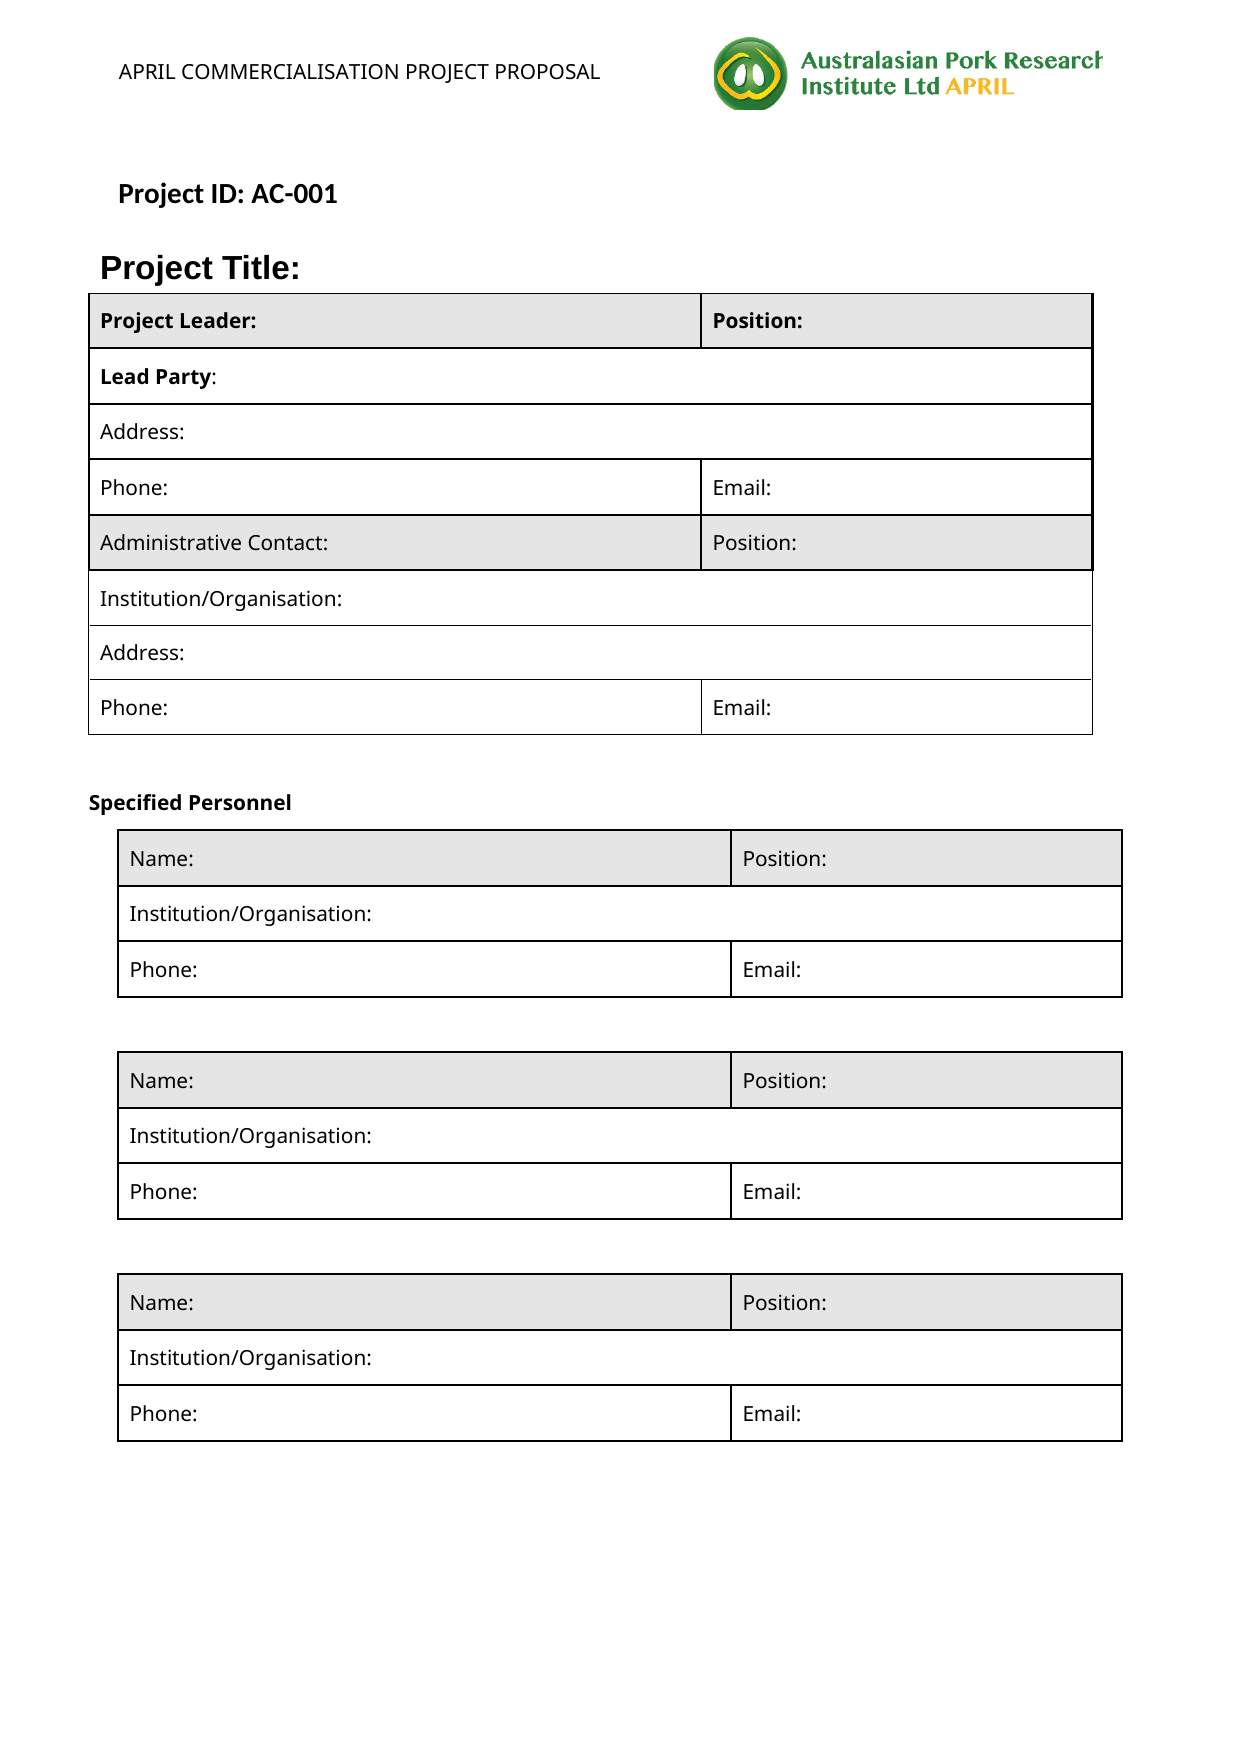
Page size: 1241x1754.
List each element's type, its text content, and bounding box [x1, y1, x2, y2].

table_cell Email: [732, 1386, 1121, 1440]
table_cell Project Leader: [90, 294, 700, 347]
table_header Position: [732, 831, 1121, 885]
table_cell Email: [702, 679, 1092, 734]
table_cell Institution/Organisation: [119, 1331, 1121, 1384]
table_cell Email: [732, 942, 1121, 996]
table_cell Position: [702, 294, 1091, 347]
table_cell Phone: [89, 679, 701, 734]
table_cell Email: [702, 460, 1091, 514]
table_header Position: [732, 1275, 1121, 1329]
table_cell Address: [89, 625, 1092, 679]
text Specified Personnel [88, 788, 1122, 817]
table_cell Phone: [119, 1386, 730, 1440]
table_cell Institution/Organisation: [119, 887, 1121, 940]
title Project ID: AC-001 [118, 175, 1122, 211]
table_cell Position: [702, 516, 1091, 569]
table_cell Address: [90, 405, 1091, 458]
table_cell Phone: [90, 460, 700, 514]
picture [712, 37, 1103, 109]
table_cell Administrative Contact: [90, 516, 700, 569]
table_cell Institution/Organisation: [119, 1109, 1121, 1162]
table_header Position: [732, 1053, 1121, 1107]
table_header Project Title: [89, 223, 1092, 293]
table_cell Institution/Organisation: [89, 571, 1092, 625]
table_header Name: [119, 1275, 730, 1329]
table_cell Email: [732, 1164, 1121, 1218]
table_cell Phone: [119, 1164, 730, 1218]
table_cell Phone: [119, 942, 730, 996]
table_header Name: [119, 831, 730, 885]
table_header Name: [119, 1053, 730, 1107]
table_cell Lead Party: [90, 349, 1091, 403]
